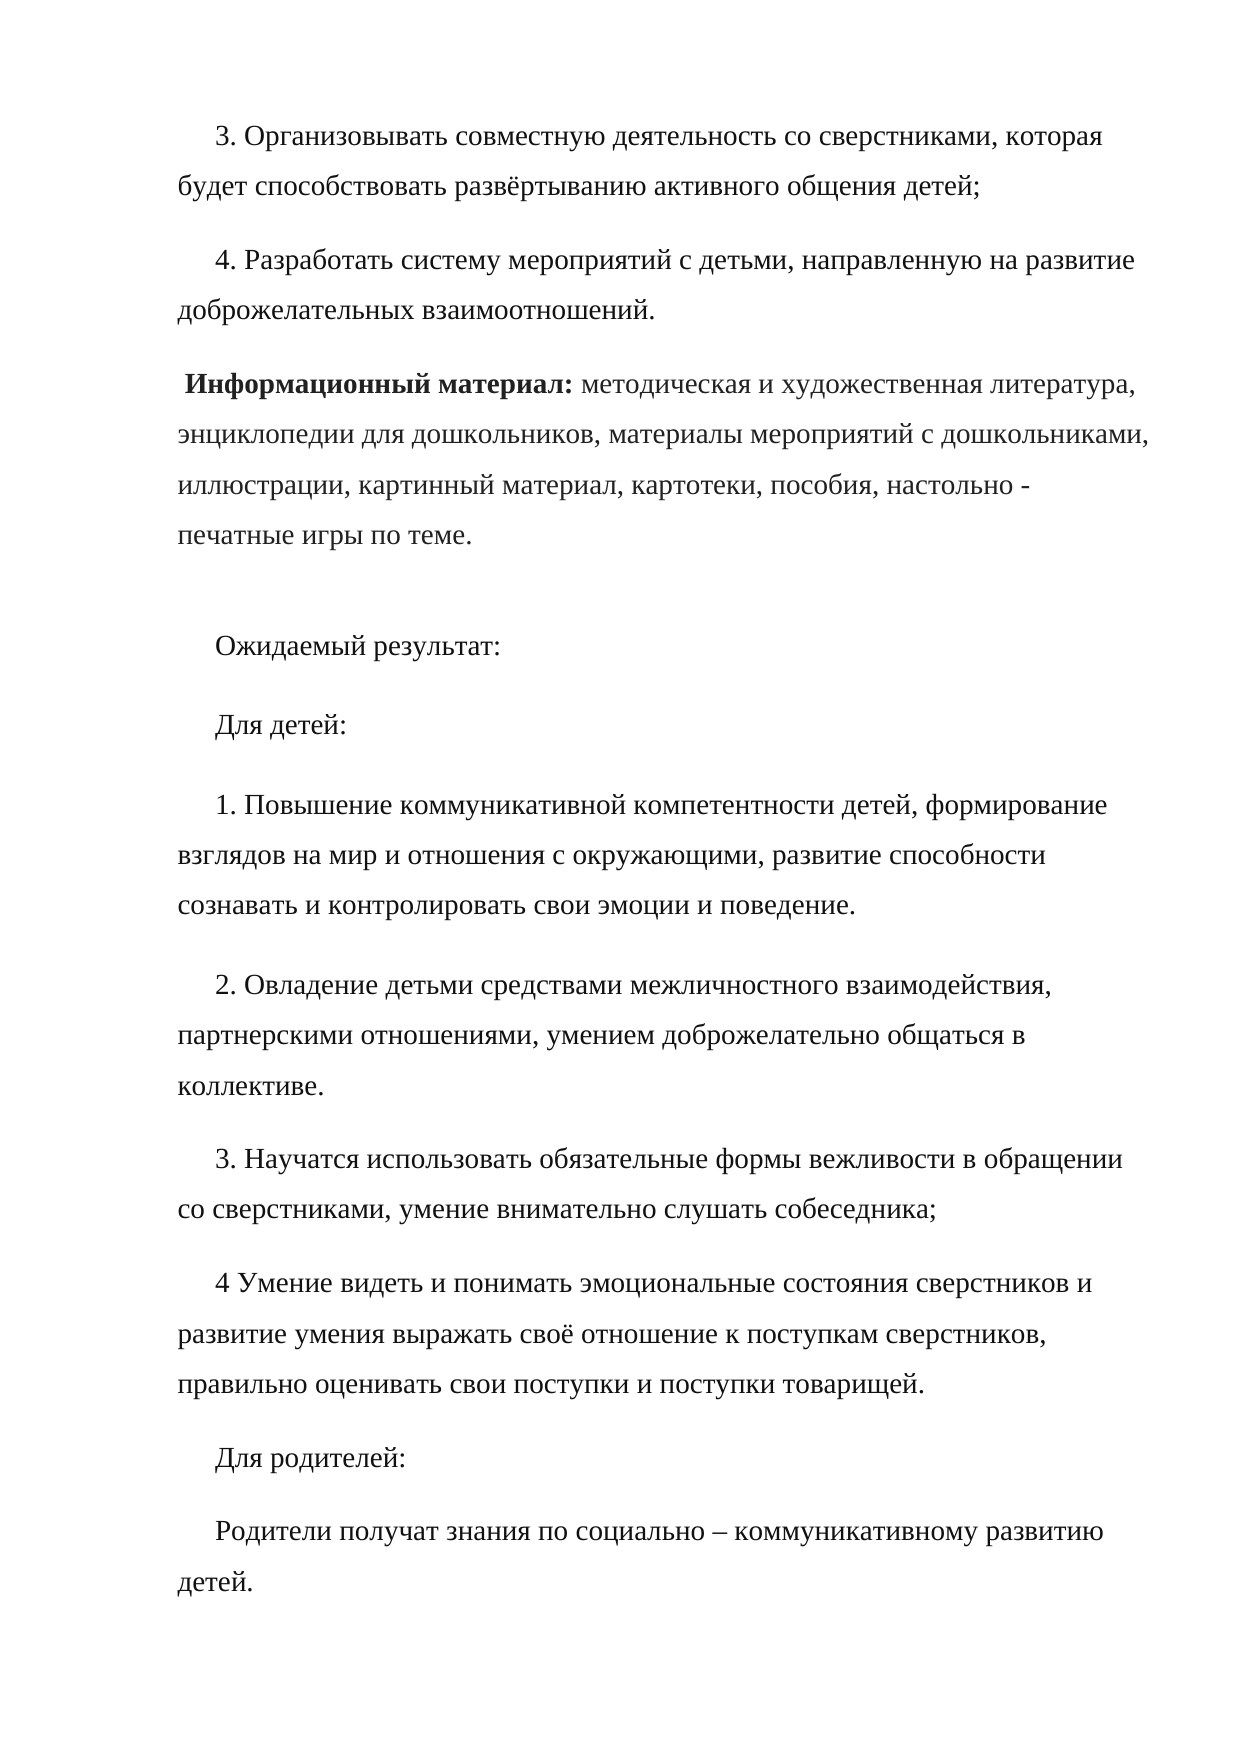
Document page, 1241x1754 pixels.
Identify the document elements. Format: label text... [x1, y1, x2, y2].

text 3. Организовывать совместную деятельность со сверстниками, которая будет способствовать развёртыванию активного общения детей; [177, 118, 1152, 202]
text Родители получат знания по социально – коммуникативному развитию детей. [177, 1513, 1152, 1597]
text Ожидаемый результат: [177, 628, 1152, 661]
text Для детей: [177, 707, 1152, 741]
text 3. Научатся использовать обязательные формы вежливости в обращении со сверстниками, умение внимательно слушать собеседника; [177, 1141, 1152, 1225]
text 2. Овладение детьми средствами межличностного взаимодействия, партнерскими отношениями, умением доброжелательно общаться в коллективе. [177, 967, 1152, 1101]
text Информационный материал: методическая и художественная литература, энциклопедии для дошкольников, материалы мероприятий с дошкольниками, иллюстрации, картинный материал, картотеки, пособия, настольно - печатные игры по теме. [177, 366, 1152, 587]
text 1. Повышение коммуникативной компетентности детей, формирование взглядов на мир и отношения с окружающими, развитие способности сознавать и контролировать свои эмоции и поведение. [177, 787, 1152, 921]
text Для родителей: [177, 1440, 1152, 1473]
text 4. Разработать систему мероприятий с детьми, направленную на развитие доброжелательных взаимоотношений. [177, 242, 1152, 326]
text 4 Умение видеть и понимать эмоциональные состояния сверстников и развитие умения выражать своё отношение к поступкам сверстников, правильно оценивать свои поступки и поступки товарищей. [177, 1265, 1152, 1399]
